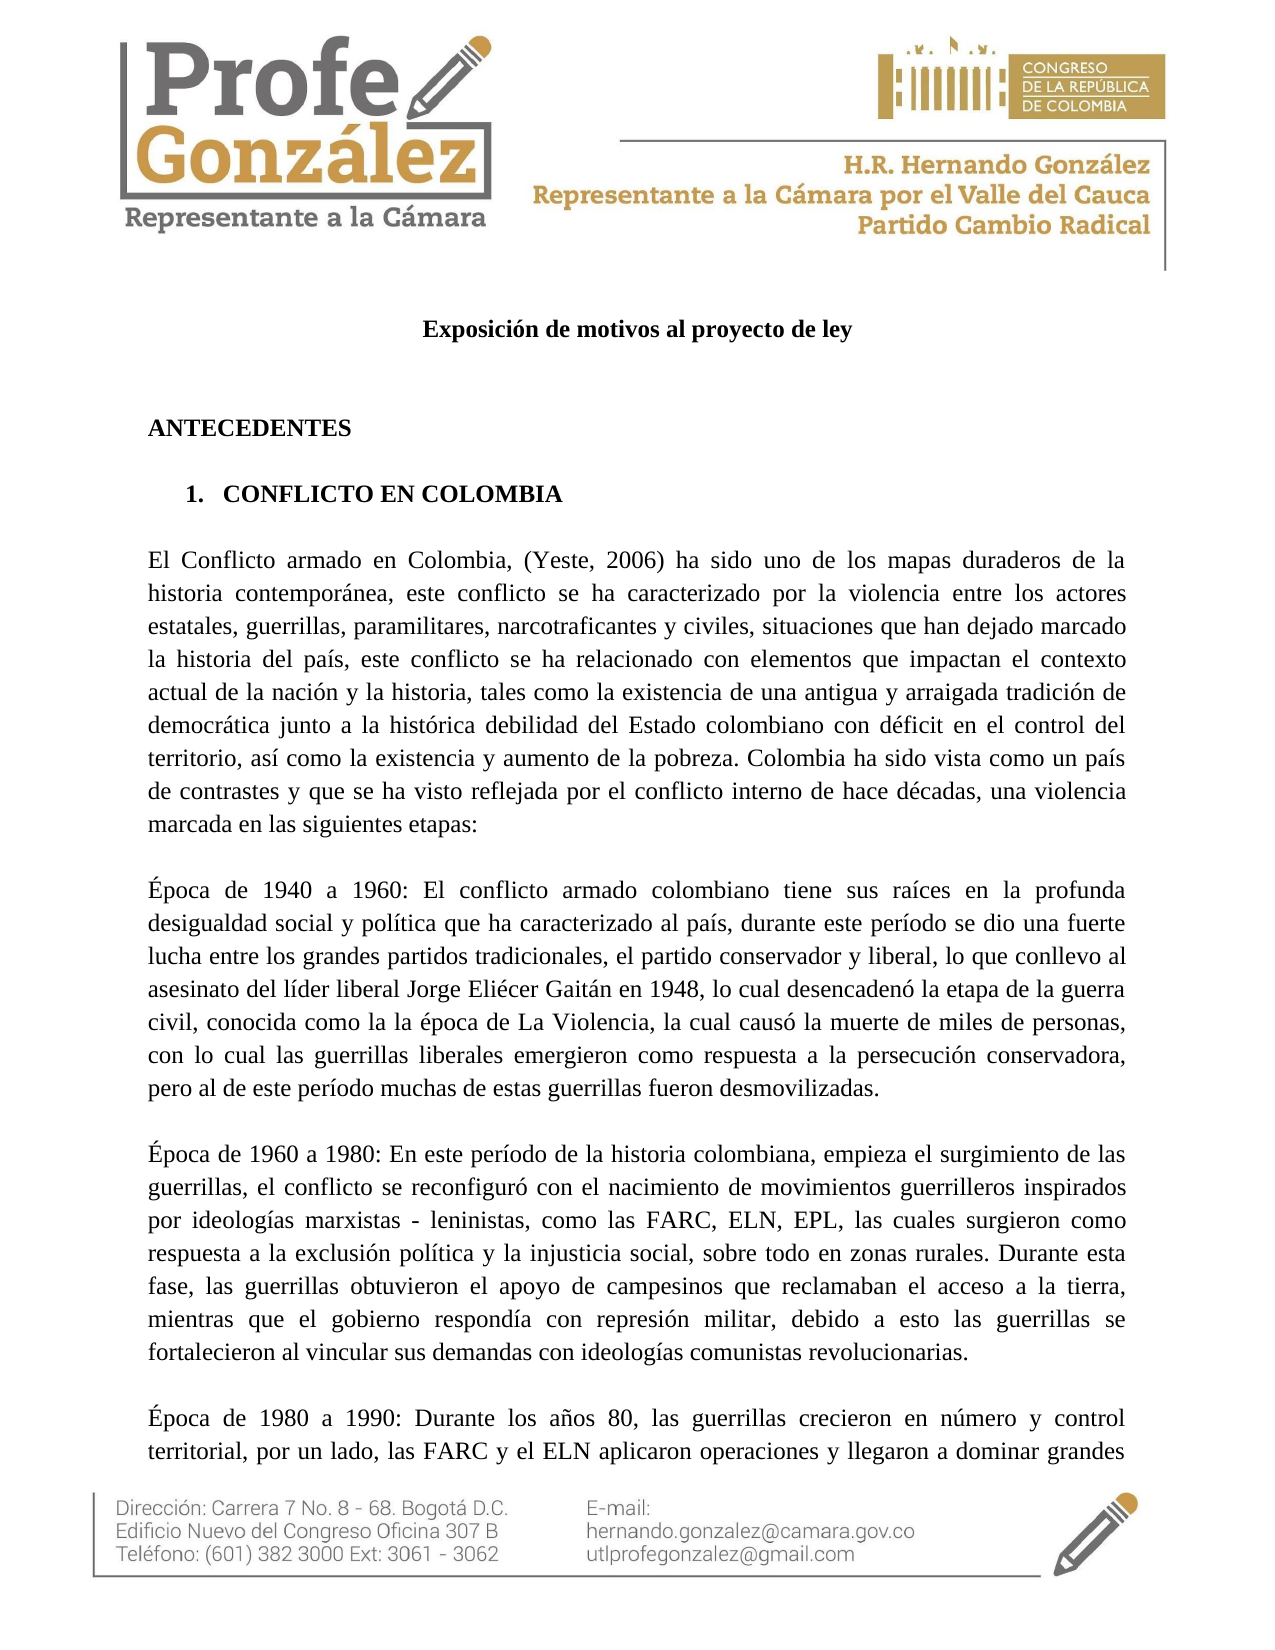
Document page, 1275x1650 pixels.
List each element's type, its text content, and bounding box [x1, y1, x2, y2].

picture [0, 1492, 1256, 1650]
text Exposición de motivos al proyecto de ley [148, 314, 1127, 342]
text Época de 1940 a 1960: El conflicto armado colombiano tiene sus raíces en la profunda desigualdad social y política que ha caracterizado al país, durante este período se dio una fuerte lucha entre los grandes partidos tradicionales, el partido conservador y liberal, lo que conllevo al asesinato del líder liberal Jorge Eliécer Gaitán en 1948, lo cual desencadenó la etapa de la guerra civil, conocida como la la época de La Violencia, la cual causó la muerte de miles de personas, con lo cual las guerrillas liberales emergieron como respuesta a la persecución conservadora, pero al de este período muchas de estas guerrillas fueron desmovilizadas. [148, 875, 1127, 1102]
text Época de 1960 a 1980: En este período de la historia colombiana, empieza el surgimiento de las guerrillas, el conflicto se reconfiguró con el nacimiento de movimientos guerrilleros inspirados por ideologías marxistas - leninistas, como las FARC, ELN, EPL, las cuales surgieron como respuesta a la exclusión política y la injusticia social, sobre todo en zonas rurales. Durante esta fase, las guerrillas obtuvieron el apoyo de campesinos que reclamaban el acceso a la tierra, mientras que el gobierno respondía con represión militar, debido a esto las guerrillas se fortalecieron al vincular sus demandas con ideologías comunistas revolucionarias. [148, 1139, 1127, 1366]
text El Conflicto armado en Colombia, (Yeste, 2006) ha sido uno de los mapas duraderos de la historia contemporánea, este conflicto se ha caracterizado por la violencia entre los actores estatales, guerrillas, paramilitares, narcotraficantes y civiles, situaciones que han dejado marcado la historia del país, este conflicto se ha relacionado con elementos que impactan el contexto actual de la nación y la historia, tales como la existencia de una antigua y arraigada tradición de democrática junto a la histórica debilidad del Estado colombiano con déficit en el control del territorio, así como la existencia y aumento de la pobreza. Colombia ha sido vista como un país de contrastes y que se ha visto reflejada por el conflicto interno de hace décadas, una violencia marcada en las siguientes etapas: [148, 545, 1127, 838]
picture [0, 0, 1275, 271]
list CONFLICTO EN COLOMBIA [185, 479, 1127, 507]
text ANTECEDENTES [148, 413, 1127, 441]
